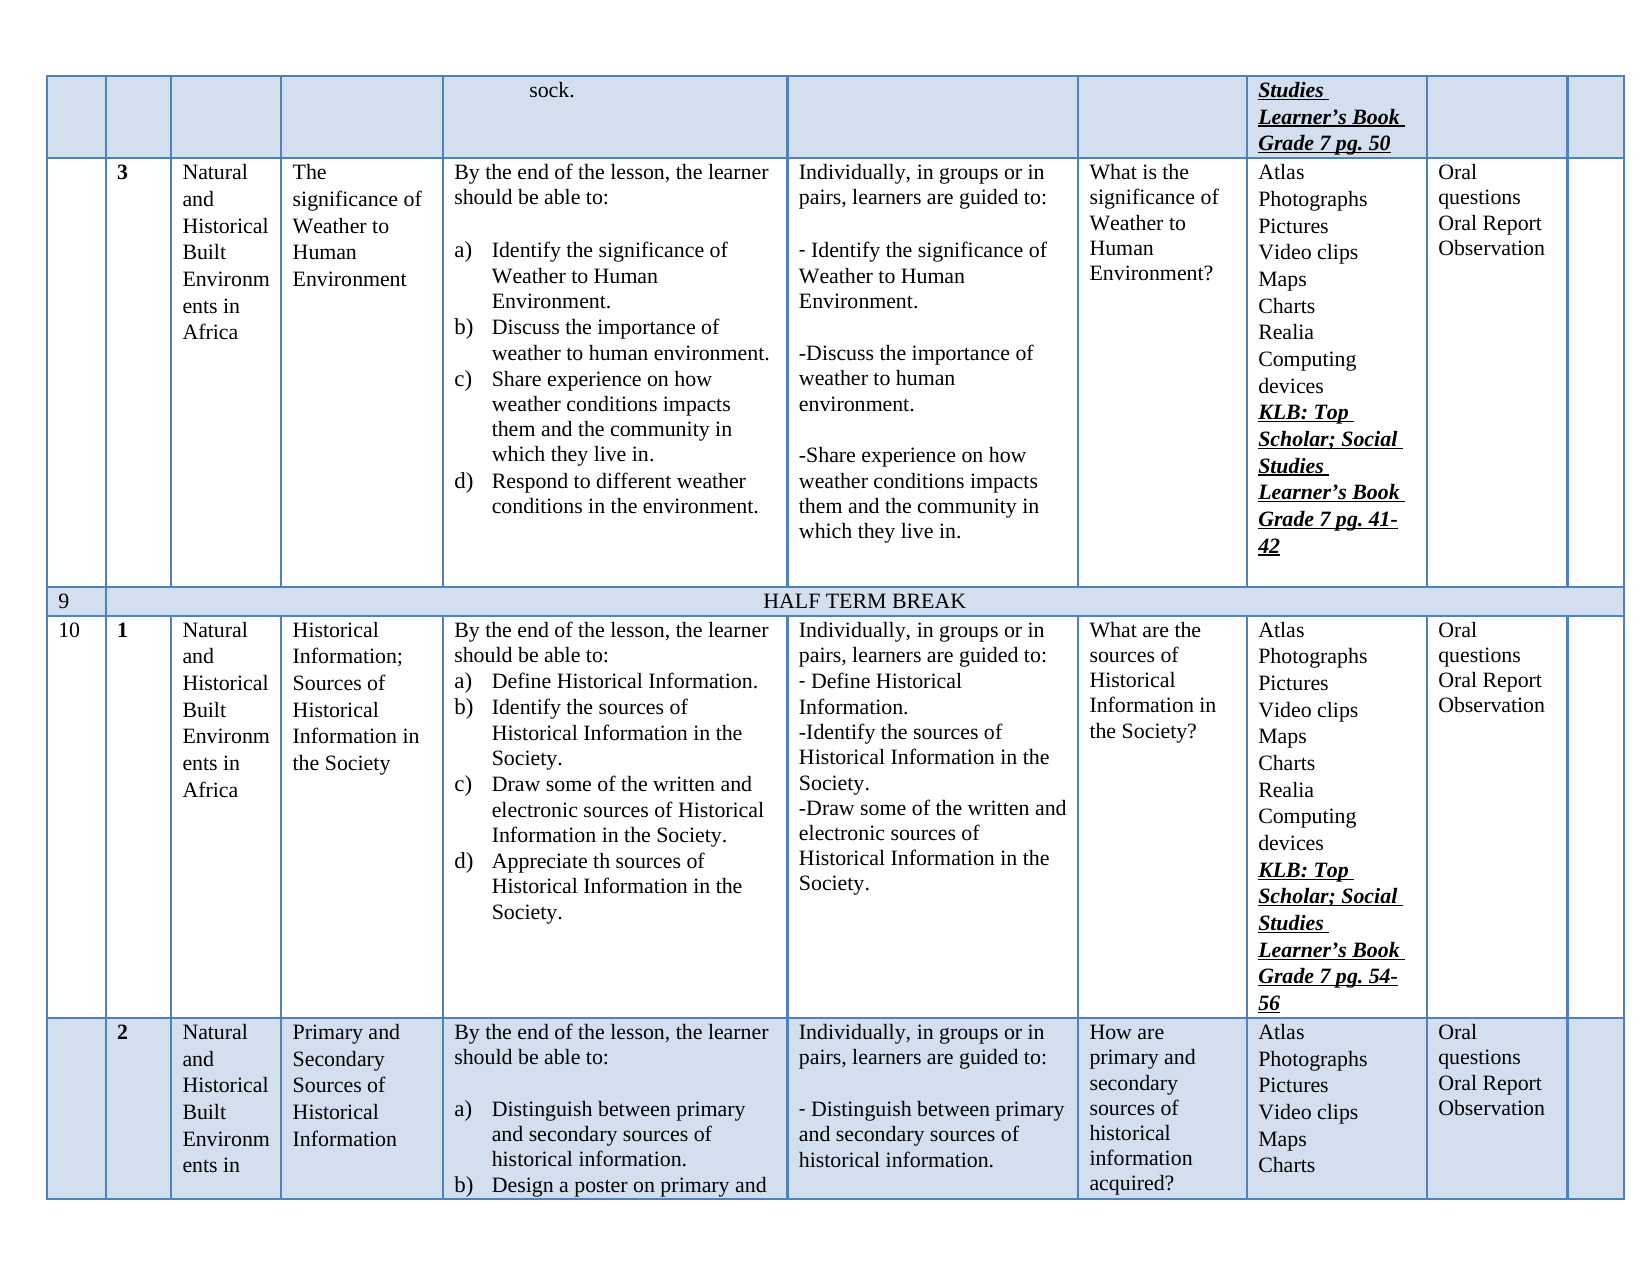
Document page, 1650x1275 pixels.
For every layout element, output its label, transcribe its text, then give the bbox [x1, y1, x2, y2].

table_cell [1248, 1019, 1426, 1198]
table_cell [444, 77, 786, 157]
table_cell Individually, in groups or in pairs, learners are guided to: - Identify the significance of Weather to Human Environment. -Discuss the importance of weather to human environment. -Share experience on how weather conditions impacts them and the community in which they live in. [789, 159, 1077, 586]
table_cell [1569, 77, 1623, 157]
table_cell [789, 77, 1077, 157]
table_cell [172, 77, 280, 157]
table_cell [1569, 617, 1623, 1017]
table_cell Atlas Photographs Pictures Video clips Maps Charts Realia Computing devices KLB: Top Scholar; Social Studies Learner’s Book Grade 7 pg. 54-56 [1248, 617, 1426, 1017]
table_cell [1428, 77, 1566, 157]
table_cell [48, 159, 105, 586]
table_cell HALF TERM BREAK [107, 588, 1623, 615]
table_cell Oral questions Oral Report Observation [1428, 159, 1566, 586]
table_cell [48, 77, 105, 157]
table_cell Natural and Historical Built Environments in Africa [172, 617, 280, 1017]
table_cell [282, 1019, 442, 1198]
table_cell 1 [107, 617, 170, 1017]
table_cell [172, 1019, 280, 1198]
table_cell Historical Information; Sources of Historical Information in the Society [282, 617, 442, 1017]
table_cell Individually, in groups or in pairs, learners are guided to: - Define Historical Information. -Identify the sources of Historical Information in the Society. -Draw some of the written and electronic sources of Historical Information in the Society. [789, 617, 1077, 1017]
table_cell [282, 77, 442, 157]
table_cell By the end of the lesson, the learner should be able to: Identify the significance of Weather to Human Environment. Discuss the importance of weather to human environment. Share experience on how weather conditions impacts them and the community in which they live in. Respond to different weather conditions in the environment. [444, 159, 786, 586]
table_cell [1248, 77, 1426, 157]
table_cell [1428, 1019, 1566, 1198]
table_cell Natural and Historical Built Environments in Africa [172, 159, 280, 586]
table_cell 9 [48, 588, 105, 615]
table_cell 2 [107, 77, 170, 157]
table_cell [1079, 1019, 1246, 1198]
table_cell Oral questions Oral Report Observation [1428, 617, 1566, 1017]
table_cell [444, 1019, 786, 1198]
table_cell [1569, 1019, 1623, 1198]
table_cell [1079, 77, 1246, 157]
table_cell Atlas Photographs Pictures Video clips Maps Charts Realia Computing devices KLB: Top Scholar; Social Studies Learner’s Book Grade 7 pg. 41-42 [1248, 159, 1426, 586]
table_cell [789, 1019, 1077, 1198]
table_cell 2 [107, 1019, 170, 1198]
table_cell By the end of the lesson, the learner should be able to: Define Historical Information. Identify the sources of Historical Information in the Society. Draw some of the written and electronic sources of Historical Information in the Society. Appreciate th sources of Historical Information in the Society. [444, 617, 786, 1017]
table_cell [1569, 159, 1623, 586]
table_cell 10 [48, 617, 105, 1017]
table_cell The significance of Weather to Human Environment [282, 159, 442, 586]
table_cell 3 [107, 159, 170, 586]
table_cell What is the significance of Weather to Human Environment? [1079, 159, 1246, 586]
table_cell What are the sources of Historical Information in the Society? [1079, 617, 1246, 1017]
table_cell [48, 1019, 105, 1198]
